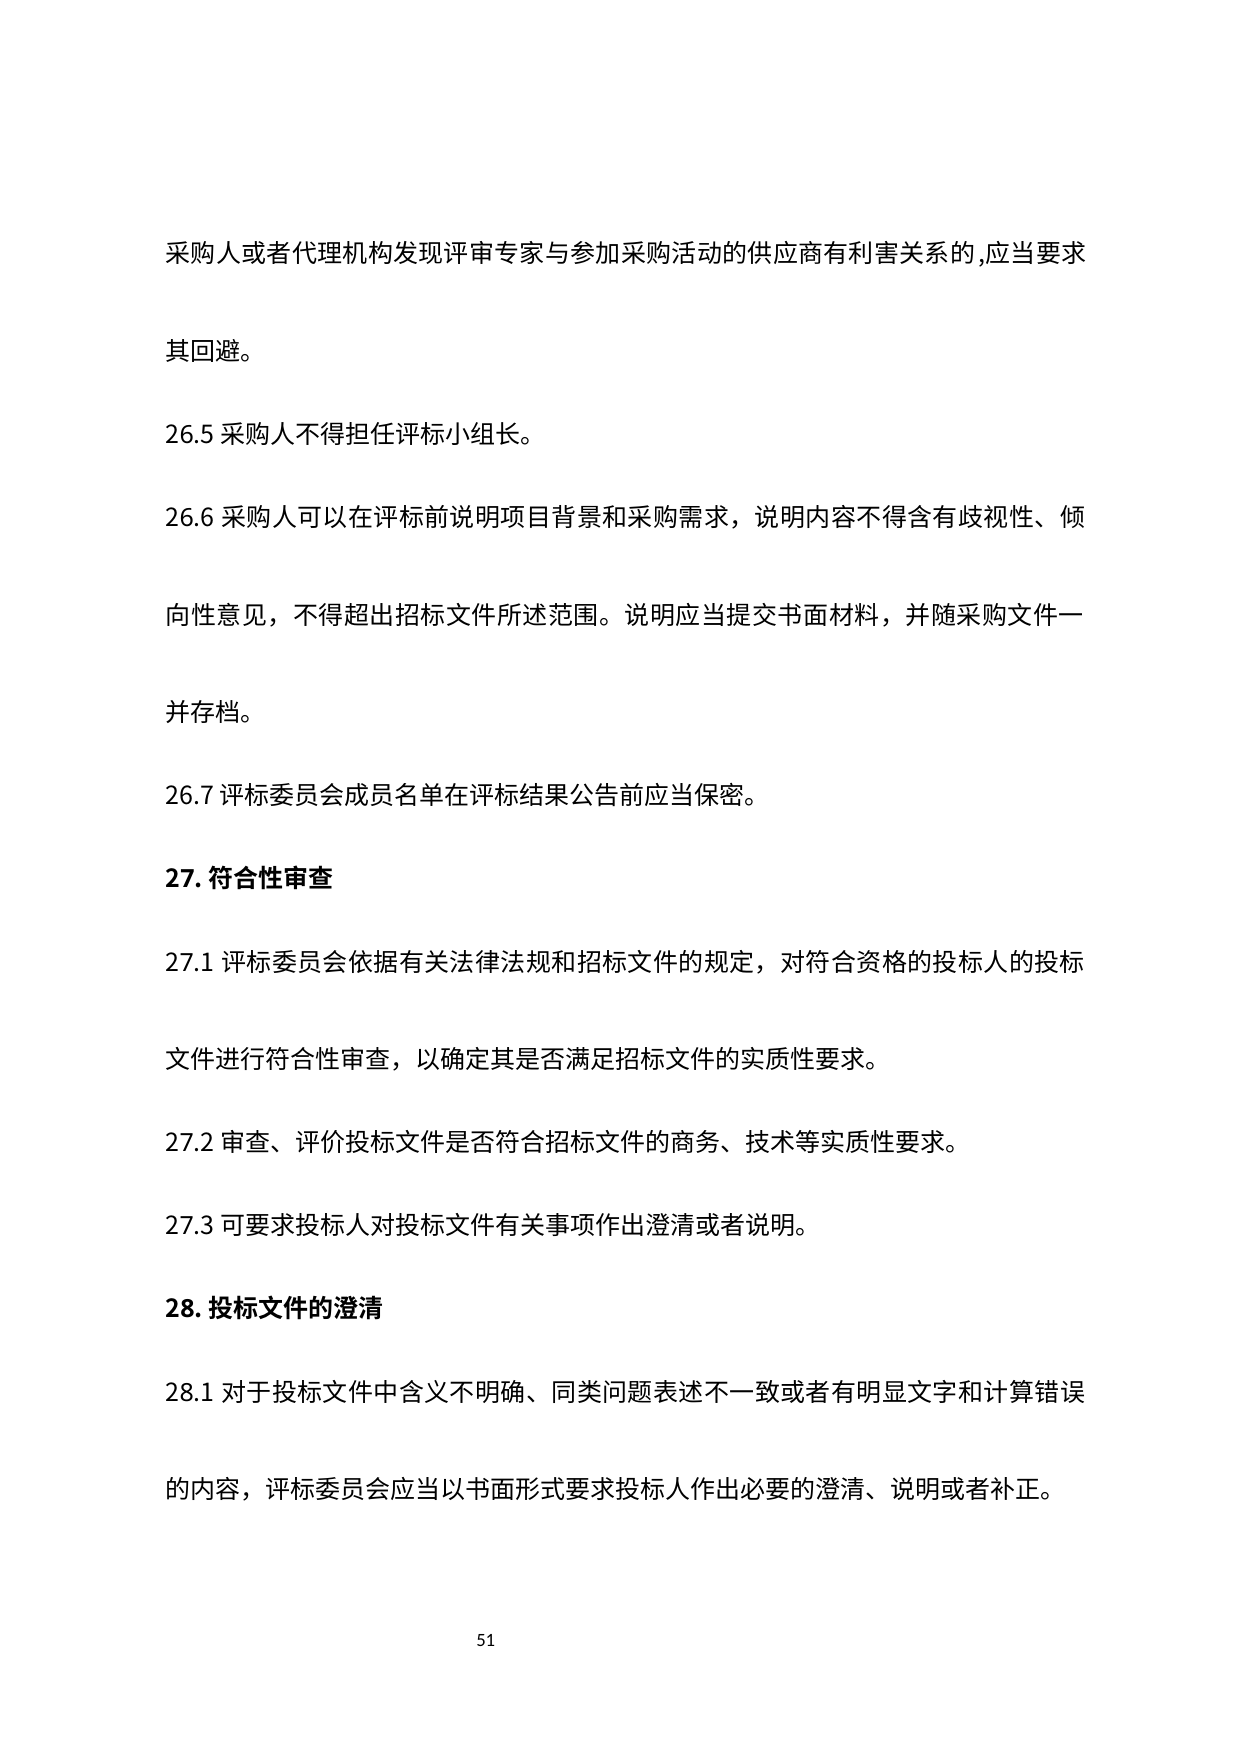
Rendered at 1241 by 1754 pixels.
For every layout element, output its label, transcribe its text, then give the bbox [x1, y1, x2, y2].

text 27.1 评标委员会依据有关法律法规和招标文件的规定，对符合资格的投标人的投标文件进行符合性审查，以确定其是否满足招标文件的实质性要求。 [165, 928, 1087, 1090]
text 27.2 审查、评价投标文件是否符合招标文件的商务、技术等实质性要求。 [165, 1108, 1087, 1173]
text 26.7 评标委员会成员名单在评标结果公告前应当保密。 [165, 761, 1087, 826]
text 28.1 对于投标文件中含义不明确、同类问题表述不一致或者有明显文字和计算错误的内容，评标委员会应当以书面形式要求投标人作出必要的澄清、说明或者补正。 [165, 1358, 1087, 1520]
text 26.6 采购人可以在评标前说明项目背景和采购需求，说明内容不得含有歧视性、倾向性意见，不得超出招标文件所述范围。说明应当提交书面材料，并随采购文件一并存档。 [165, 483, 1087, 743]
text 27.3 可要求投标人对投标文件有关事项作出澄清或者说明。 [165, 1191, 1087, 1256]
text 28. 投标文件的澄清 [165, 1274, 1087, 1339]
text 27. 符合性审查 [165, 844, 1087, 909]
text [165, 219, 1087, 382]
text 26.5 采购人不得担任评标小组长。 [165, 400, 1087, 465]
